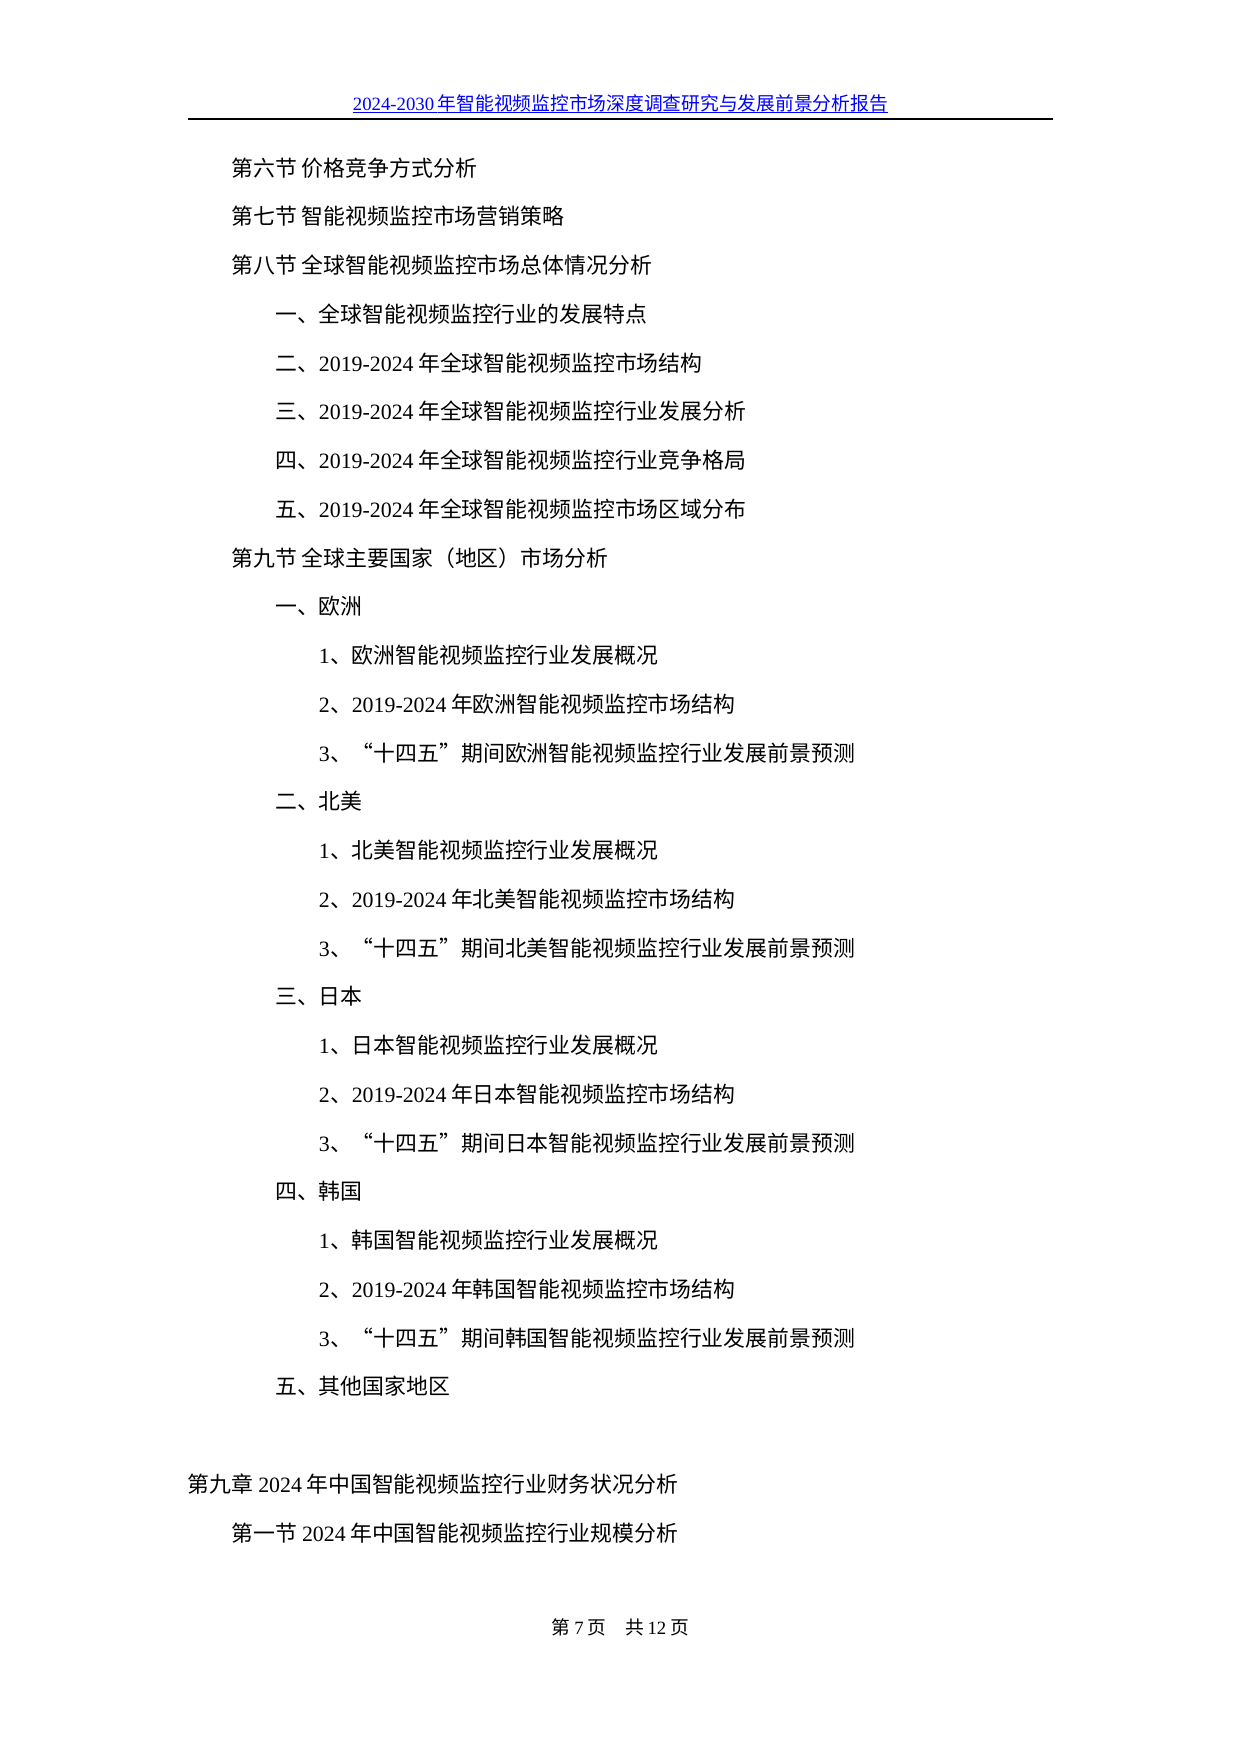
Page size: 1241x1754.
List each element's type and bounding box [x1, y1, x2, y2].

text [187, 150, 1053, 1548]
